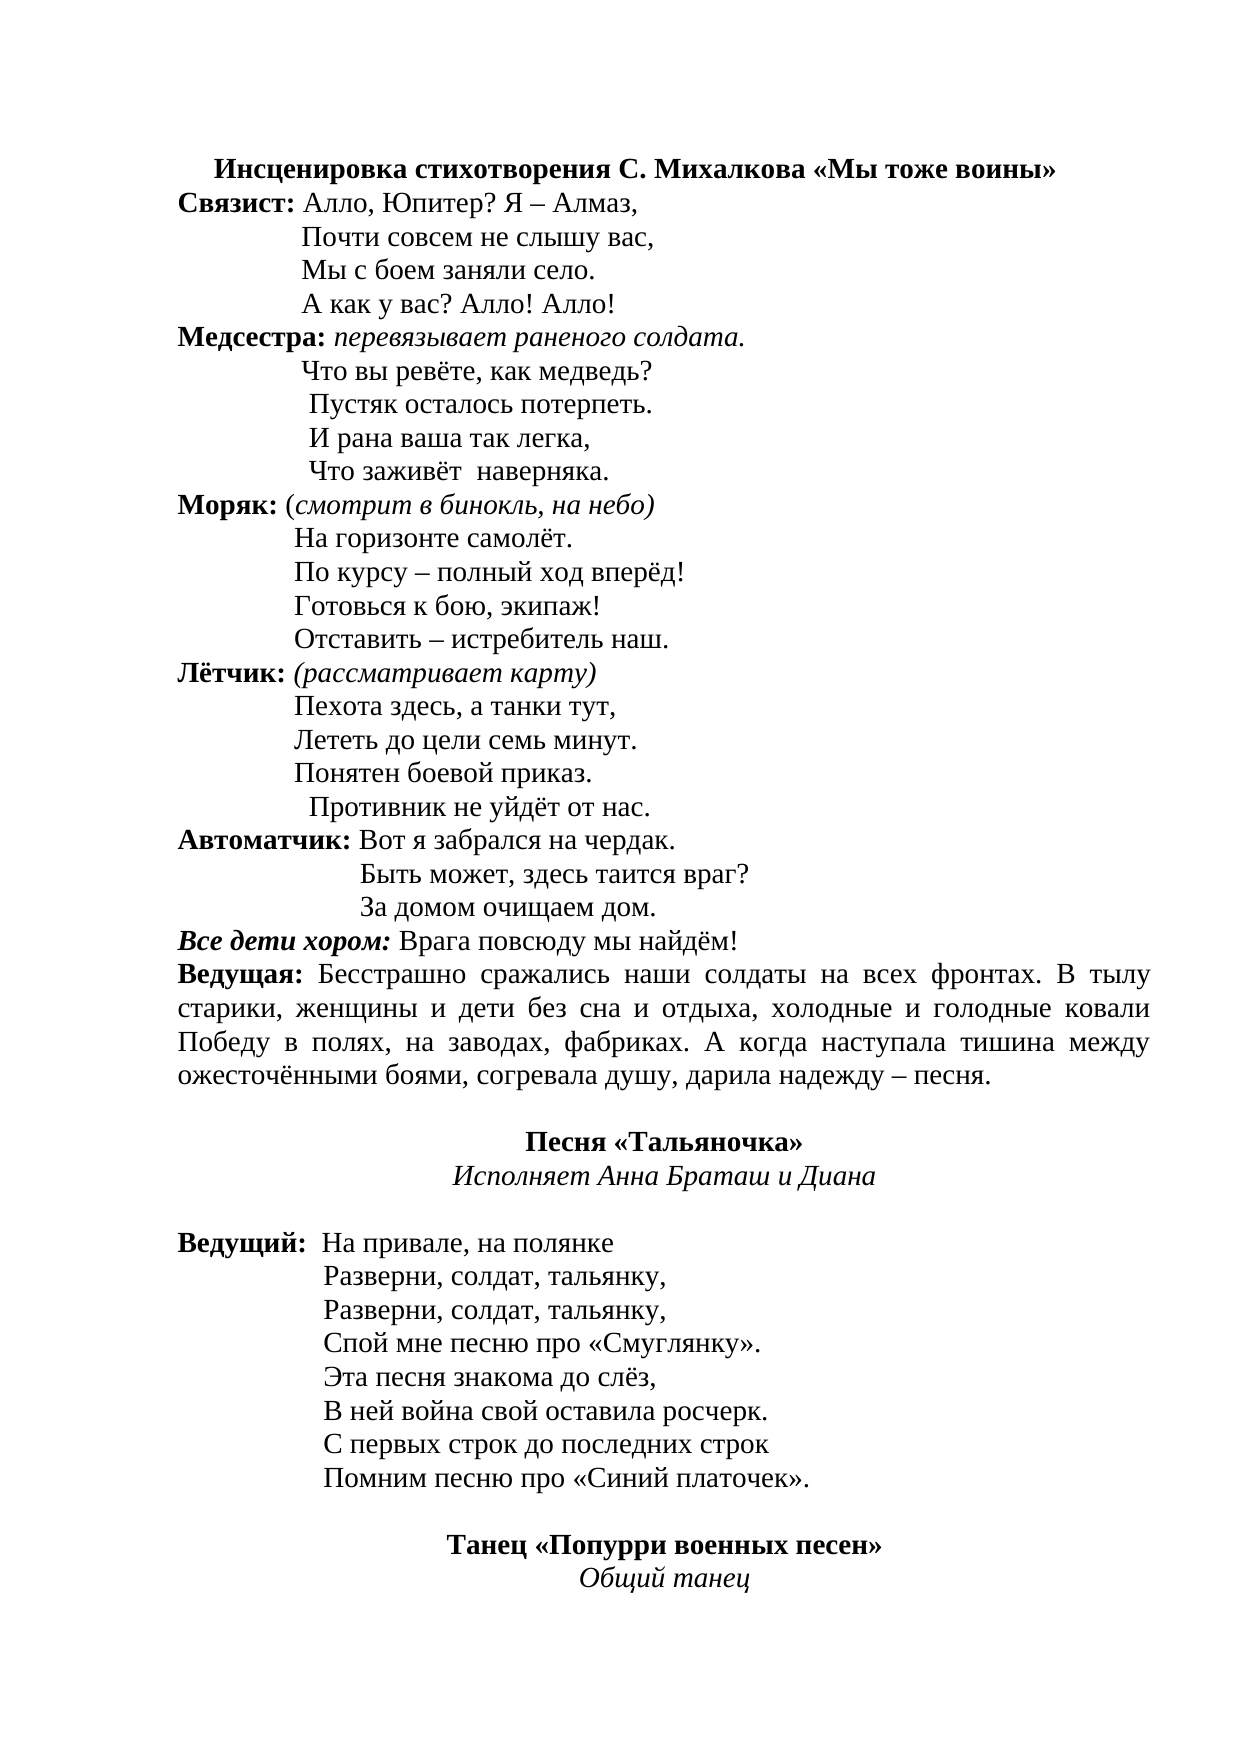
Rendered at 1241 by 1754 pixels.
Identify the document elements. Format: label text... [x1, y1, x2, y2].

text Что вы ревёте, как медведь? [177, 353, 1152, 386]
text Инсценировка стихотворения С. Михалкова «Мы тоже воины» [177, 152, 1152, 185]
text Медсестра: перевязывает раненого солдата. [177, 319, 1152, 353]
text Песня «Тальяночка» [177, 1124, 1152, 1158]
text Что заживёт наверняка. [177, 453, 1152, 487]
text Эта песня знакома до слёз, [177, 1359, 1152, 1393]
text Мы с боем заняли село. [177, 252, 1152, 286]
text Автоматчик: Вот я забрался на чердак. [177, 822, 1152, 856]
text Связист: Алло, Юпитер? Я – Алмаз, [177, 185, 1152, 219]
text И рана ваша так легка, [177, 420, 1152, 453]
text Лететь до цели семь минут. [177, 722, 1152, 755]
text Пустяк осталось потерпеть. [177, 386, 1152, 420]
text Спой мне песню про «Смуглянку». [177, 1326, 1152, 1359]
text Исполняет Анна Браташ и Диана [177, 1158, 1152, 1191]
text Ведущая: Бесстрашно сражались наши солдаты на всех фронтах. В тылу старики, женщины и дети без сна и отдыха, холодные и голодные ковали Победу в полях, на заводах, фабриках. А когда наступала тишина между ожесточёнными боями, согревала душу, дарила надежду – песня. [177, 957, 1152, 1091]
text В ней война свой оставила росчерк. [177, 1393, 1152, 1426]
text Лётчик: (рассматривает карту) [177, 655, 1152, 688]
text Противник не уйдёт от нас. [177, 789, 1152, 822]
text Танец «Попурри военных песен» [177, 1527, 1152, 1560]
text Почти совсем не слышу вас, [177, 219, 1152, 252]
text Общий танец [177, 1560, 1152, 1594]
text За домом очищаем дом. [177, 889, 1152, 923]
text Все дети хором: Врага повсюду мы найдём! [177, 923, 1152, 957]
text По курсу – полный ход вперёд! [177, 554, 1152, 588]
text С первых строк до последних строк [177, 1426, 1152, 1460]
text Разверни, солдат, тальянку, [177, 1258, 1152, 1292]
text Быть может, здесь таится враг? [177, 856, 1152, 889]
text Ведущий: На привале, на полянке [177, 1225, 1152, 1258]
text А как у вас? Алло! Алло! [177, 286, 1152, 319]
text Пехота здесь, а танки тут, [177, 688, 1152, 722]
text Понятен боевой приказ. [177, 755, 1152, 789]
text На горизонте самолёт. [177, 521, 1152, 554]
text Разверни, солдат, тальянку, [177, 1292, 1152, 1326]
text Моряк: (смотрит в бинокль, на небо) [177, 487, 1152, 521]
text Помним песню про «Синий платочек». [177, 1460, 1152, 1493]
text Отставить – истребитель наш. [177, 621, 1152, 655]
text Готовься к бою, экипаж! [177, 588, 1152, 621]
